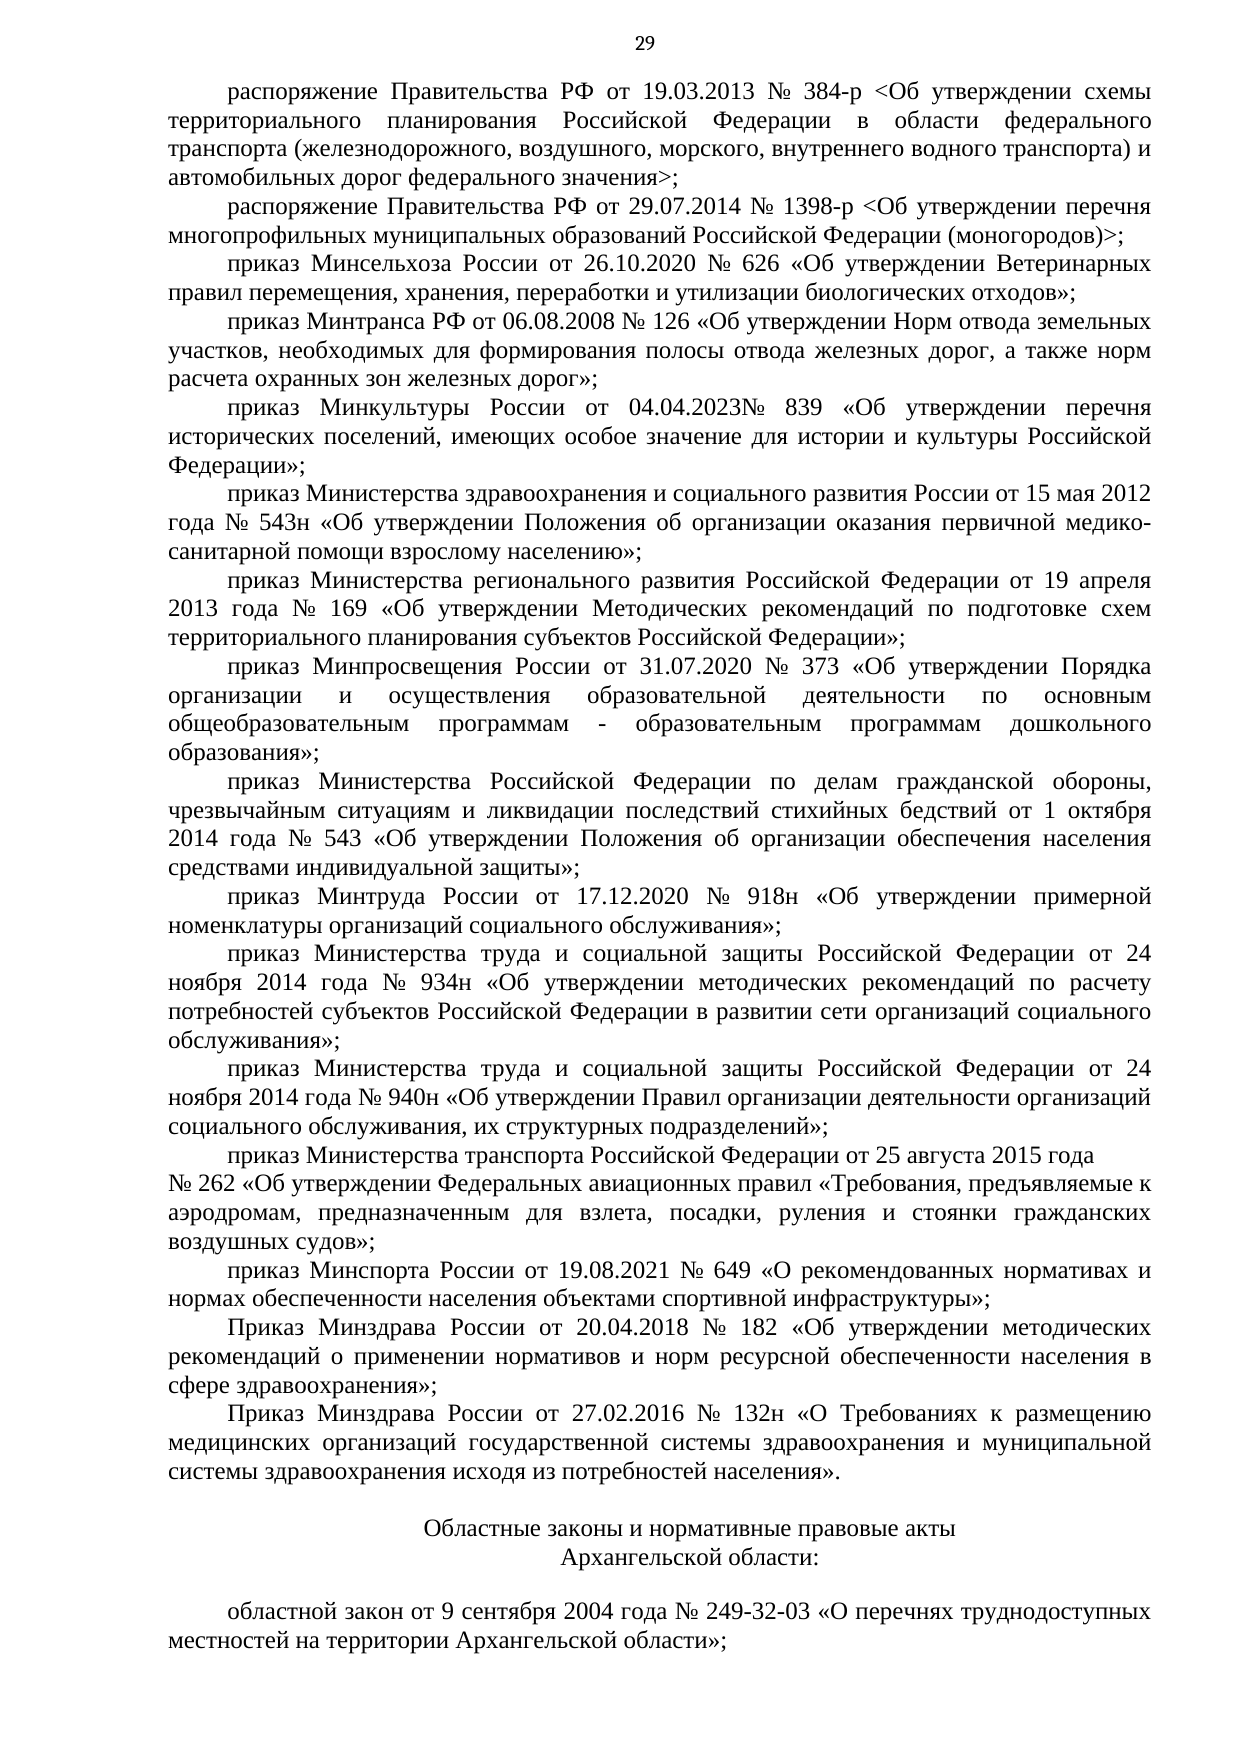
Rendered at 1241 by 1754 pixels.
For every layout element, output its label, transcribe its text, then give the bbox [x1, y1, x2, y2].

text приказ Минспорта России от 19.08.2021 № 649 «О рекомендованных нормативах и нормах обеспеченности населения объектами спортивной инфраструктуры»; [168, 1255, 1152, 1312]
text приказ Министерства регионального развития Российской Федерации от 19 апреля 2013 года № 169 «Об утверждении Методических рекомендаций по подготовке схем территориального планирования субъектов Российской Федерации»; [168, 565, 1152, 651]
text приказ Министерства транспорта Российской Федерации от 25 августа 2015 года № 262 «Об утверждении Федеральных авиационных правил «Требования, предъявляемые к аэродромам, предназначенным для взлета, посадки, руления и стоянки гражданских воздушных судов»; [168, 1140, 1152, 1255]
text приказ Минпросвещения России от 31.07.2020 № 373 «Об утверждении Порядка организации и осуществления образовательной деятельности по основным общеобразовательным программам - образовательным программам дошкольного образования»; [168, 651, 1152, 766]
text областной закон от 9 сентября 2004 года № 249-32-03 «О перечнях труднодоступных местностей на территории Архангельской области»; [168, 1596, 1152, 1653]
text приказ Министерства Российской Федерации по делам гражданской обороны, чрезвычайным ситуациям и ликвидации последствий стихийных бедствий от 1 октября 2014 года № 543 «Об утверждении Положения об организации обеспечения населения средствами индивидуальной защиты»; [168, 766, 1152, 881]
text приказ Министерства труда и социальной защиты Российской Федерации от 24 ноября 2014 года № 934н «Об утверждении методических рекомендаций по расчету потребностей субъектов Российской Федерации в развитии сети организаций социального обслуживания»; [168, 938, 1152, 1053]
text Областные законы и нормативные правовые акты [168, 1513, 1152, 1542]
text Приказ Минздрава России от 27.02.2016 № 132н «О Требованиях к размещению медицинских организаций государственной системы здравоохранения и муниципальной системы здравоохранения исходя из потребностей населения». [168, 1398, 1152, 1485]
text распоряжение Правительства РФ от 29.07.2014 № 1398-р <Об утверждении перечня многопрофильных муниципальных образований Российской Федерации (моногородов)>; [168, 191, 1152, 248]
text распоряжение Правительства РФ от 19.03.2013 № 384-р <Об утверждении схемы территориального планирования Российской Федерации в области федерального транспорта (железнодорожного, воздушного, морского, внутреннего водного транспорта) и автомобильных дорог федерального значения>; [168, 76, 1152, 191]
text Архангельской области: [168, 1542, 1152, 1571]
text приказ Минсельхоза России от 26.10.2020 № 626 «Об утверждении Ветеринарных правил перемещения, хранения, переработки и утилизации биологических отходов»; [168, 248, 1152, 306]
text приказ Министерства здравоохранения и социального развития России от 15 мая 2012 года № 543н «Об утверждении Положения об организации оказания первичной медико-санитарной помощи взрослому населению»; [168, 478, 1152, 565]
text приказ Минтранса РФ от 06.08.2008 № 126 «Об утверждении Норм отвода земельных участков, необходимых для формирования полосы отвода железных дорог, а также норм расчета охранных зон железных дорог»; [168, 306, 1152, 392]
text приказ Министерства труда и социальной защиты Российской Федерации от 24 ноября 2014 года № 940н «Об утверждении Правил организации деятельности организаций социального обслуживания, их структурных подразделений»; [168, 1053, 1152, 1140]
text Приказ Минздрава России от 20.04.2018 № 182 «Об утверждении методических рекомендаций о применении нормативов и норм ресурсной обеспеченности населения в сфере здравоохранения»; [168, 1312, 1152, 1398]
text приказ Минкультуры России от 04.04.2023№ 839 «Об утверждении перечня исторических поселений, имеющих особое значение для истории и культуры Российской Федерации»; [168, 392, 1152, 478]
text приказ Минтруда России от 17.12.2020 № 918н «Об утверждении примерной номенклатуры организаций социального обслуживания»; [168, 881, 1152, 938]
